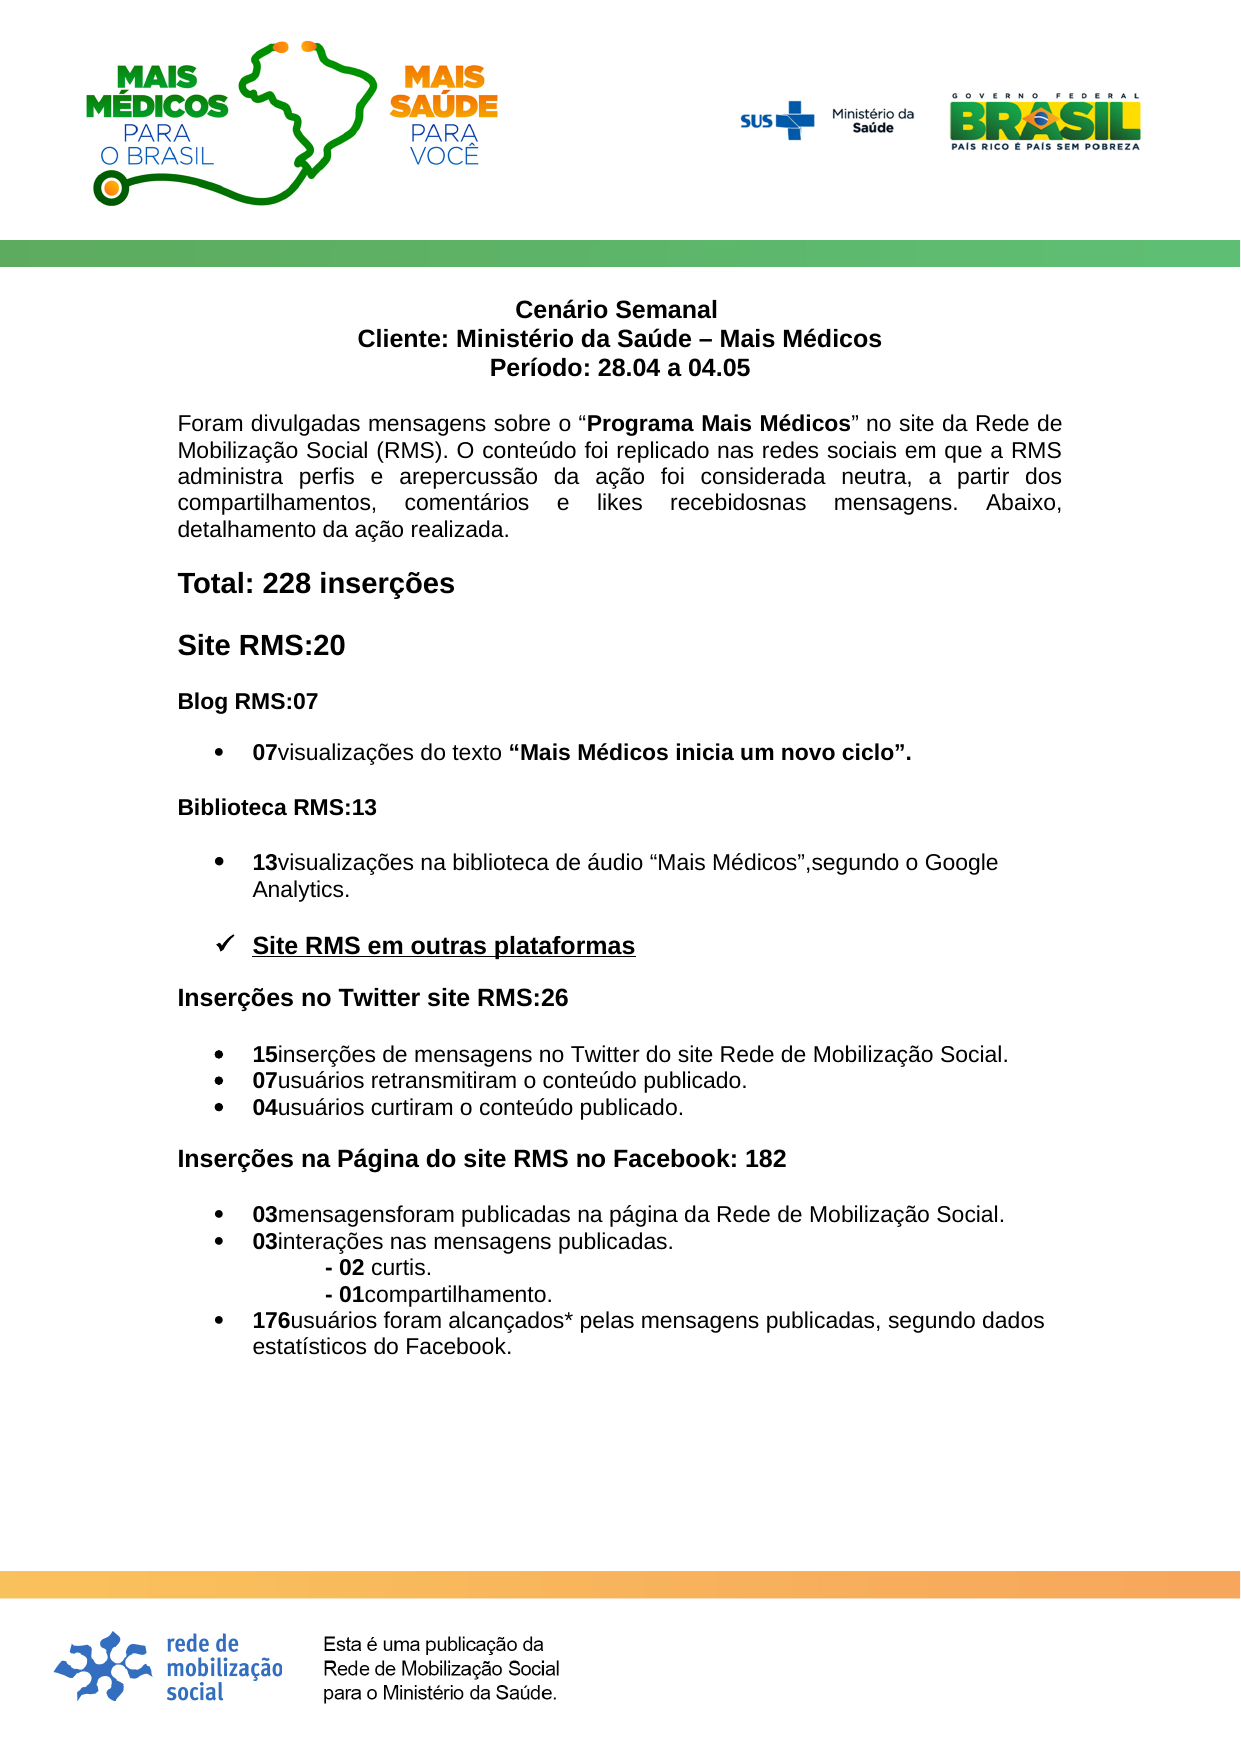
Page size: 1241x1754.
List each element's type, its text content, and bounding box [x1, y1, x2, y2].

list 03mensagensforam publicadas na página da Rede de Mobilização Social. [215, 1201, 1063, 1228]
list Site RMS em outras plataformas [215, 931, 1063, 959]
text Site RMS:20 [177, 628, 1063, 662]
picture [0, 0, 1241, 267]
text - 02 curtis. [325, 1254, 1063, 1281]
text Cenário Semanal Cliente: Ministério da Saúde – Mais Médicos Período: 28.04 a 04.05 [177, 295, 1063, 381]
text Inserções no Twitter site RMS:26 [177, 983, 1063, 1041]
list 176usuários foram alcançados* pelas mensagens publicadas, segundo dados estatísticos do Facebook. [215, 1307, 1063, 1359]
text Foram divulgadas mensagens sobre o “Programa Mais Médicos” no site da Rede de Mobilização Social (RMS). O conteúdo foi replicado nas redes sociais em que a RMS administra perfis e arepercussão da ação foi considerada neutra, a partir dos compartilhamentos, comentários e likes recebidosnas mensagens. Abaixo, detalhamento da ação realizada. [177, 410, 1063, 542]
picture [0, 1571, 1241, 1754]
text Inserções na Página do site RMS no Facebook: 182 [177, 1144, 1063, 1201]
list 07visualizações do texto “Mais Médicos inicia um novo ciclo”. [215, 738, 1063, 765]
list 07usuários retransmitiram o conteúdo publicado. [215, 1067, 1063, 1094]
list 15inserções de mensagens no Twitter do site Rede de Mobilização Social. [215, 1041, 1063, 1067]
text Total: 228 inserções [177, 566, 1063, 599]
list 03interações nas mensagens publicadas. [215, 1228, 1063, 1254]
list 13visualizações na biblioteca de áudio “Mais Médicos”,segundo o Google Analytics. [215, 849, 1063, 902]
text Blog RMS:07 [177, 688, 1063, 714]
list 04usuários curtiram o conteúdo publicado. [215, 1094, 1063, 1120]
text Biblioteca RMS:13 [177, 793, 1063, 849]
text - 01compartilhamento. [325, 1281, 1063, 1307]
